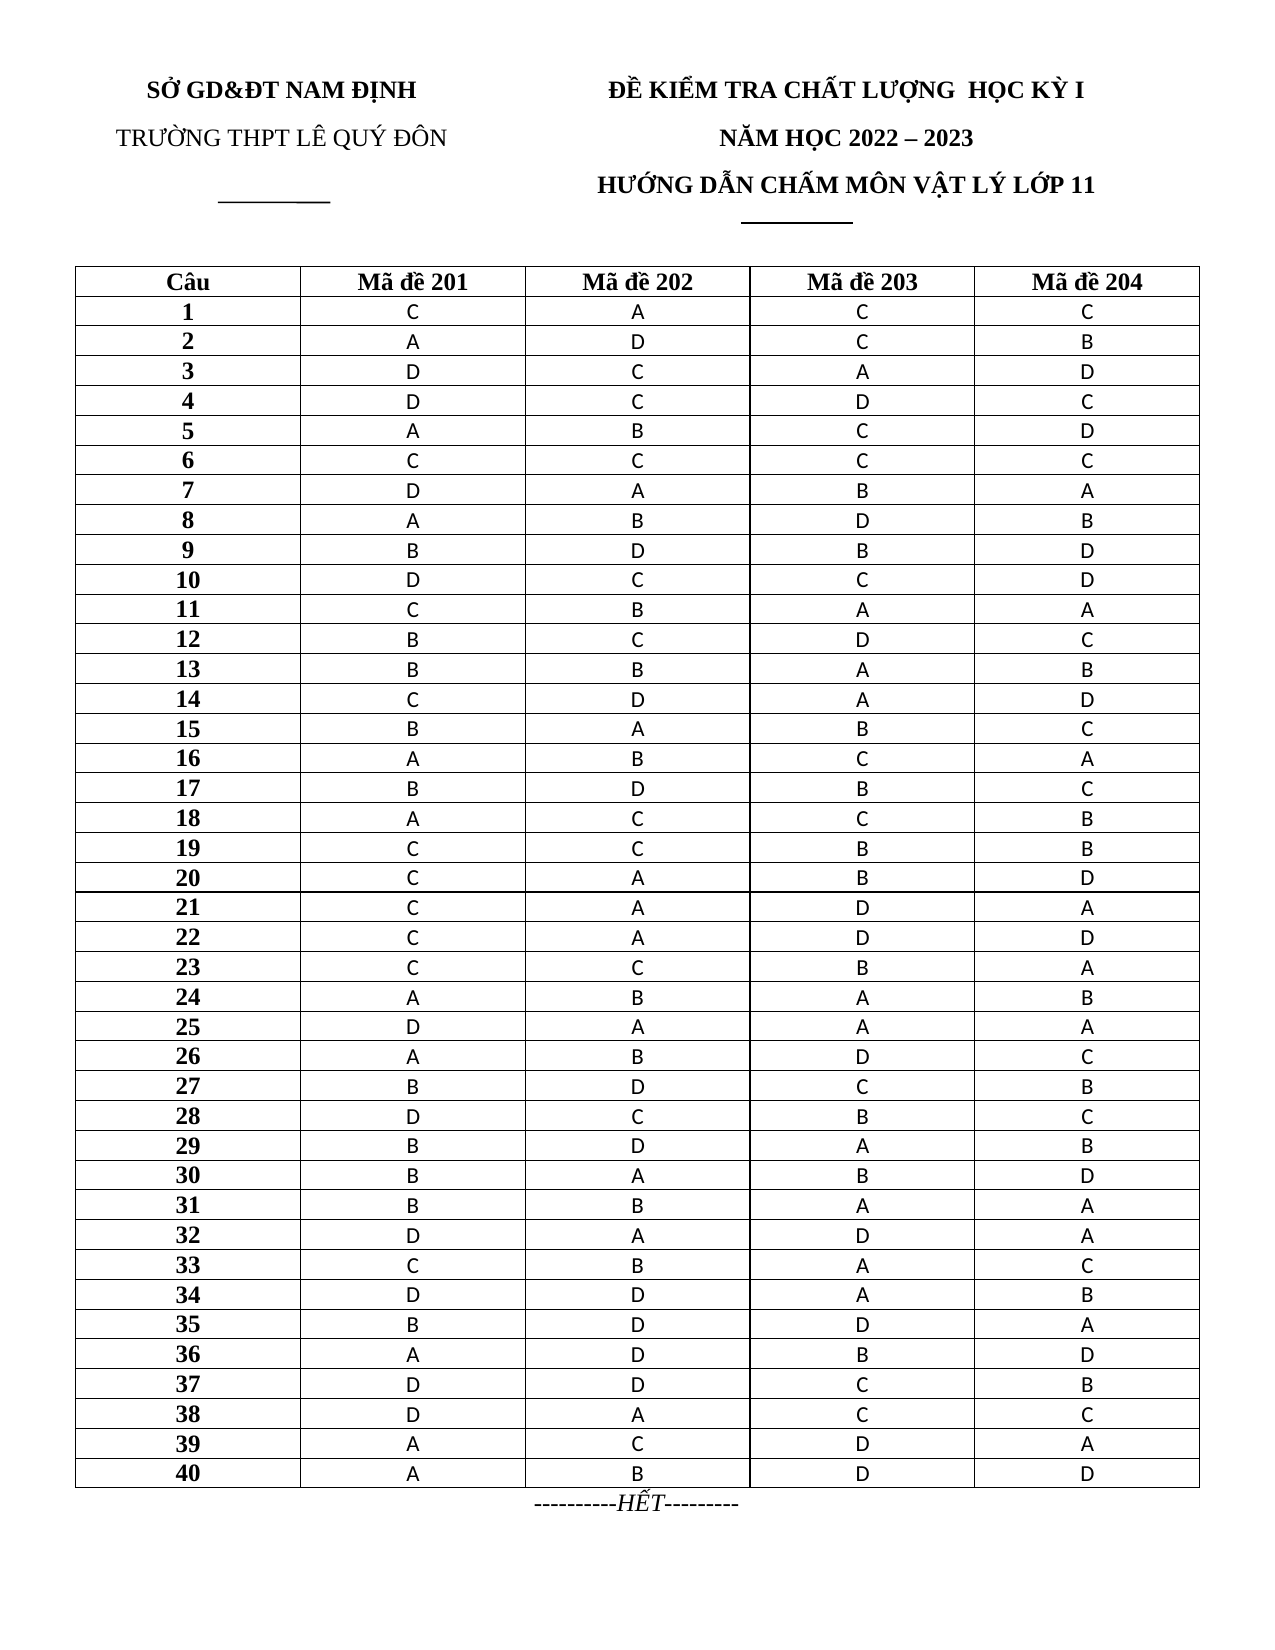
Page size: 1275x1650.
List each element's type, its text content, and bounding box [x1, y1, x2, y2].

table_cell D [301, 386, 525, 415]
table_cell C [975, 1101, 1199, 1130]
table_cell C [526, 1101, 749, 1130]
table_cell D [526, 1131, 749, 1159]
text ----------HẾT--------- [75, 1488, 1200, 1517]
table_cell A [301, 326, 525, 355]
table_cell C [975, 773, 1199, 802]
table_cell C [526, 833, 749, 862]
table_cell 11 [76, 595, 300, 623]
table_cell B [751, 1161, 974, 1189]
table_cell D [751, 893, 974, 921]
table_cell D [975, 1161, 1199, 1189]
table_cell 38 [76, 1399, 300, 1428]
table_cell B [526, 505, 749, 534]
table_cell C [751, 1399, 974, 1428]
table_cell C [975, 624, 1199, 653]
table_cell A [751, 1012, 974, 1040]
table_cell C [975, 714, 1199, 742]
table_cell 18 [76, 803, 300, 832]
table_cell A [526, 922, 749, 951]
table_cell 24 [76, 982, 300, 1011]
table_cell 6 [76, 446, 300, 474]
table_cell D [301, 1101, 525, 1130]
table_cell B [526, 654, 749, 683]
table_cell 8 [76, 505, 300, 534]
table_cell 37 [76, 1369, 300, 1398]
table_cell C [526, 565, 749, 593]
table_cell B [975, 654, 1199, 683]
table_cell C [526, 803, 749, 832]
table_cell D [526, 1280, 749, 1308]
table_cell A [975, 744, 1199, 772]
table_cell A [751, 595, 974, 623]
table_header ĐỀ KIỂM TRA CHẤT LƯỢNG HỌC KỲ I NĂM HỌC 2022 – 2023 HƯỚNG DẪN CHẤM MÔN VẬT LÝ LỚP 11 [495, 75, 1197, 218]
table_cell A [751, 982, 974, 1011]
table_cell 20 [76, 863, 300, 891]
table_cell D [526, 326, 749, 355]
table_cell B [301, 535, 525, 564]
table_cell B [301, 1310, 525, 1338]
table_cell D [301, 475, 525, 504]
table_cell A [301, 505, 525, 534]
table_cell C [526, 446, 749, 474]
table_cell D [751, 386, 974, 415]
table_cell D [301, 1220, 525, 1249]
table_cell B [751, 773, 974, 802]
table_cell B [526, 1250, 749, 1279]
table_cell A [526, 297, 749, 325]
table_cell D [301, 356, 525, 385]
table_cell A [301, 1041, 525, 1070]
table_cell D [975, 922, 1199, 951]
table_cell A [751, 654, 974, 683]
table_cell 17 [76, 773, 300, 802]
table_cell D [975, 1459, 1199, 1487]
table_cell 30 [76, 1161, 300, 1189]
table_cell D [301, 1280, 525, 1308]
table_cell D [301, 1369, 525, 1398]
table_cell C [751, 446, 974, 474]
table_cell 29 [76, 1131, 300, 1159]
table_cell 32 [76, 1220, 300, 1249]
table_header SỞ GD&ĐT NAM ĐỊNH TRƯỜNG THPT LÊ QUÝ ĐÔN [68, 75, 495, 218]
table_cell A [975, 893, 1199, 921]
table_cell C [301, 1250, 525, 1279]
table_cell B [751, 1101, 974, 1130]
table_cell D [526, 684, 749, 713]
table_cell A [301, 416, 525, 444]
table_cell D [301, 1399, 525, 1428]
table_cell 10 [76, 565, 300, 593]
table_cell 21 [76, 893, 300, 921]
table_cell B [751, 863, 974, 891]
table_cell C [526, 952, 749, 981]
table_cell D [751, 624, 974, 653]
table_cell C [751, 326, 974, 355]
table_cell 31 [76, 1190, 300, 1219]
table_cell A [751, 356, 974, 385]
table_cell B [975, 833, 1199, 862]
table_cell B [301, 1131, 525, 1159]
table_cell 25 [76, 1012, 300, 1040]
table_cell C [751, 297, 974, 325]
table_cell B [301, 624, 525, 653]
table_cell C [751, 744, 974, 772]
table_header Mã đề 203 [751, 267, 974, 296]
table_cell A [975, 1220, 1199, 1249]
table_cell 28 [76, 1101, 300, 1130]
table_cell A [301, 1339, 525, 1368]
table_cell 27 [76, 1071, 300, 1100]
table_cell A [526, 1220, 749, 1249]
table_cell D [301, 1012, 525, 1040]
table_cell D [975, 565, 1199, 593]
table_cell B [526, 595, 749, 623]
table_cell A [975, 475, 1199, 504]
table_cell B [975, 982, 1199, 1011]
table_cell 40 [76, 1459, 300, 1487]
table_cell A [526, 1161, 749, 1189]
table_header Mã đề 201 [301, 267, 525, 296]
table_cell C [751, 416, 974, 444]
table_cell C [975, 297, 1199, 325]
table_cell B [301, 1161, 525, 1189]
table_cell B [526, 416, 749, 444]
table_cell 2 [76, 326, 300, 355]
table_cell B [526, 1190, 749, 1219]
table_cell C [301, 863, 525, 891]
table_header Mã đề 202 [526, 267, 749, 296]
table_cell 7 [76, 475, 300, 504]
table_cell D [975, 356, 1199, 385]
table_cell A [975, 1310, 1199, 1338]
table_cell 26 [76, 1041, 300, 1070]
table_cell C [301, 952, 525, 981]
table_cell 3 [76, 356, 300, 385]
table_cell A [301, 982, 525, 1011]
table_cell A [526, 1012, 749, 1040]
table_cell B [751, 475, 974, 504]
table_cell D [526, 1071, 749, 1100]
table_cell C [526, 1429, 749, 1457]
table_cell 35 [76, 1310, 300, 1338]
table_cell B [301, 714, 525, 742]
table_cell B [526, 982, 749, 1011]
table_cell C [301, 893, 525, 921]
table_cell B [975, 505, 1199, 534]
table_cell C [975, 1041, 1199, 1070]
table_cell 4 [76, 386, 300, 415]
table_header Mã đề 204 [975, 267, 1199, 296]
table_cell C [301, 446, 525, 474]
table_cell 22 [76, 922, 300, 951]
table_cell B [751, 833, 974, 862]
table_cell D [526, 1310, 749, 1338]
table_cell 33 [76, 1250, 300, 1279]
table_cell D [751, 1041, 974, 1070]
table_cell 19 [76, 833, 300, 862]
table_cell B [975, 1369, 1199, 1398]
table_cell B [975, 326, 1199, 355]
table_cell A [975, 1012, 1199, 1040]
table_cell A [975, 1429, 1199, 1457]
table_cell 23 [76, 952, 300, 981]
table_cell B [301, 1071, 525, 1100]
table_cell D [751, 1220, 974, 1249]
table_cell 14 [76, 684, 300, 713]
table_cell D [526, 773, 749, 802]
table_cell A [526, 863, 749, 891]
table_cell D [301, 565, 525, 593]
table_cell C [751, 1071, 974, 1100]
table_cell C [526, 386, 749, 415]
table_cell A [751, 1250, 974, 1279]
table_cell D [975, 863, 1199, 891]
table_cell A [301, 803, 525, 832]
table_cell B [751, 535, 974, 564]
table_cell 36 [76, 1339, 300, 1368]
table_cell 34 [76, 1280, 300, 1308]
table_cell B [975, 1071, 1199, 1100]
table_cell 5 [76, 416, 300, 444]
table_cell A [301, 1459, 525, 1487]
table_cell C [751, 565, 974, 593]
table_cell A [526, 475, 749, 504]
table_cell B [526, 744, 749, 772]
table_cell A [751, 1131, 974, 1159]
table_cell 16 [76, 744, 300, 772]
table_cell B [301, 773, 525, 802]
table_cell C [301, 684, 525, 713]
table_cell C [975, 446, 1199, 474]
table_cell D [751, 505, 974, 534]
table_cell C [301, 833, 525, 862]
table_cell B [526, 1459, 749, 1487]
table_cell A [751, 684, 974, 713]
table_cell C [975, 1250, 1199, 1279]
table_cell 9 [76, 535, 300, 564]
table_cell A [975, 952, 1199, 981]
table_cell D [975, 416, 1199, 444]
table_cell D [975, 684, 1199, 713]
table_cell C [975, 1399, 1199, 1428]
table_cell C [301, 297, 525, 325]
table_cell A [975, 1190, 1199, 1219]
table_cell A [526, 893, 749, 921]
table_cell A [751, 1190, 974, 1219]
table_cell D [751, 1310, 974, 1338]
table_cell A [751, 1280, 974, 1308]
table_cell 13 [76, 654, 300, 683]
table_cell 39 [76, 1429, 300, 1457]
table_cell C [301, 922, 525, 951]
table_cell B [975, 803, 1199, 832]
table_cell 1 [76, 297, 300, 325]
table_cell C [751, 803, 974, 832]
table_cell D [975, 535, 1199, 564]
table_cell C [751, 1369, 974, 1398]
table_cell A [301, 1429, 525, 1457]
table_cell B [526, 1041, 749, 1070]
table_cell D [751, 1459, 974, 1487]
table_cell B [975, 1131, 1199, 1159]
table_cell C [526, 624, 749, 653]
table_cell A [301, 744, 525, 772]
table_cell D [526, 1369, 749, 1398]
table_cell B [751, 1339, 974, 1368]
table_cell A [975, 595, 1199, 623]
table_cell D [526, 535, 749, 564]
table_cell D [526, 1339, 749, 1368]
table_cell A [526, 1399, 749, 1428]
table_cell C [975, 386, 1199, 415]
table_cell D [751, 1429, 974, 1457]
table_cell D [751, 922, 974, 951]
table_cell C [526, 356, 749, 385]
table_cell B [751, 952, 974, 981]
table_cell B [301, 1190, 525, 1219]
table_cell 12 [76, 624, 300, 653]
table_cell C [301, 595, 525, 623]
table_cell D [975, 1339, 1199, 1368]
table_cell B [301, 654, 525, 683]
table_cell 15 [76, 714, 300, 742]
table_cell B [975, 1280, 1199, 1308]
table_cell B [751, 714, 974, 742]
table_cell A [526, 714, 749, 742]
table_header Câu [76, 267, 300, 296]
